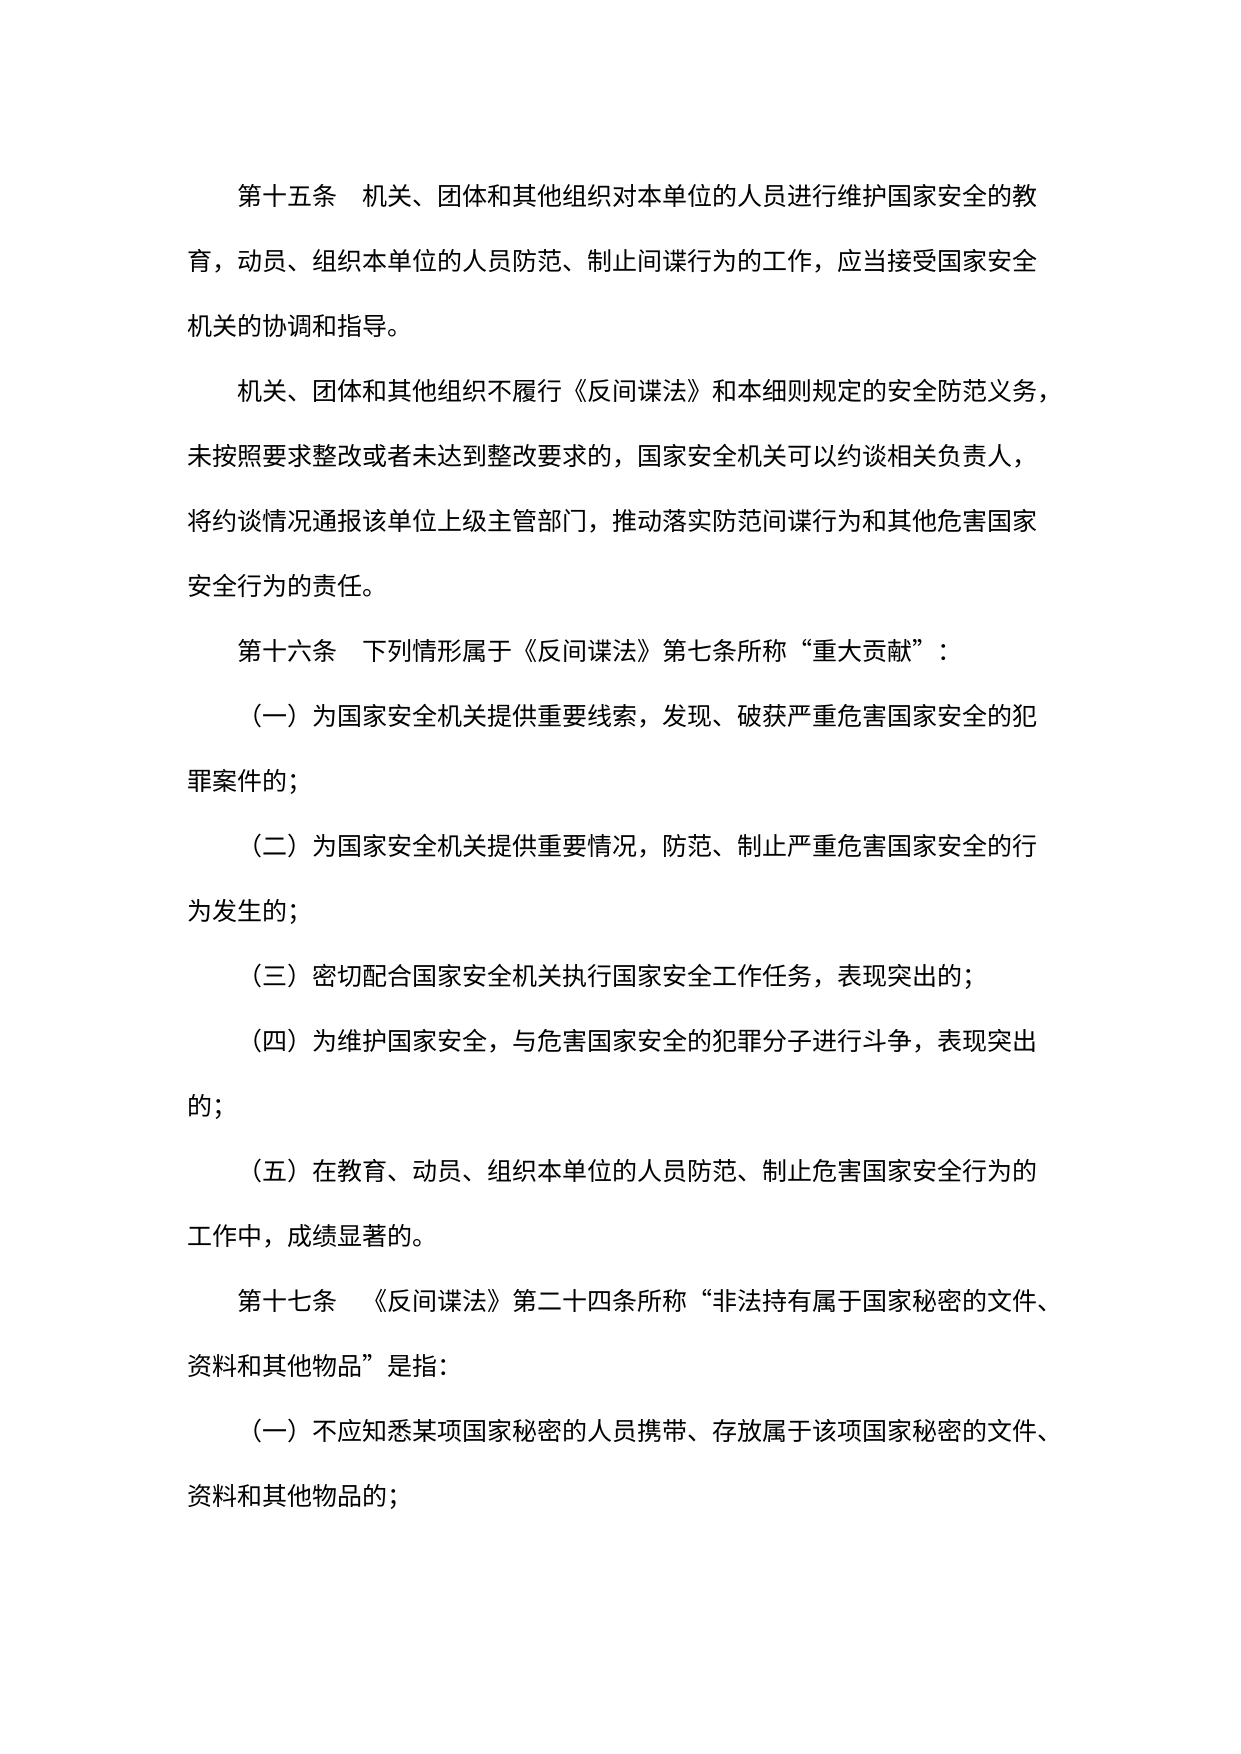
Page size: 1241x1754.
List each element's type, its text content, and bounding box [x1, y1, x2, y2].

text 第十七条 《反间谍法》第二十四条所称“非法持有属于国家秘密的文件、资料和其他物品”是指： [187, 1267, 1053, 1397]
text （一）为国家安全机关提供重要线索，发现、破获严重危害国家安全的犯罪案件的； [187, 682, 1053, 812]
text 第十六条 下列情形属于《反间谍法》第七条所称“重大贡献”： [187, 617, 1053, 682]
text （一）不应知悉某项国家秘密的人员携带、存放属于该项国家秘密的文件、资料和其他物品的； [187, 1397, 1053, 1527]
text （五）在教育、动员、组织本单位的人员防范、制止危害国家安全行为的工作中，成绩显著的。 [187, 1137, 1053, 1267]
text （四）为维护国家安全，与危害国家安全的犯罪分子进行斗争，表现突出的； [187, 1007, 1053, 1137]
text 第十五条 机关、团体和其他组织对本单位的人员进行维护国家安全的教育，动员、组织本单位的人员防范、制止间谍行为的工作，应当接受国家安全机关的协调和指导。 [187, 162, 1053, 357]
text （二）为国家安全机关提供重要情况，防范、制止严重危害国家安全的行为发生的； [187, 812, 1053, 942]
text 机关、团体和其他组织不履行《反间谍法》和本细则规定的安全防范义务，未按照要求整改或者未达到整改要求的，国家安全机关可以约谈相关负责人，将约谈情况通报该单位上级主管部门，推动落实防范间谍行为和其他危害国家安全行为的责任。 [187, 357, 1053, 617]
text （三）密切配合国家安全机关执行国家安全工作任务，表现突出的； [187, 942, 1053, 1007]
